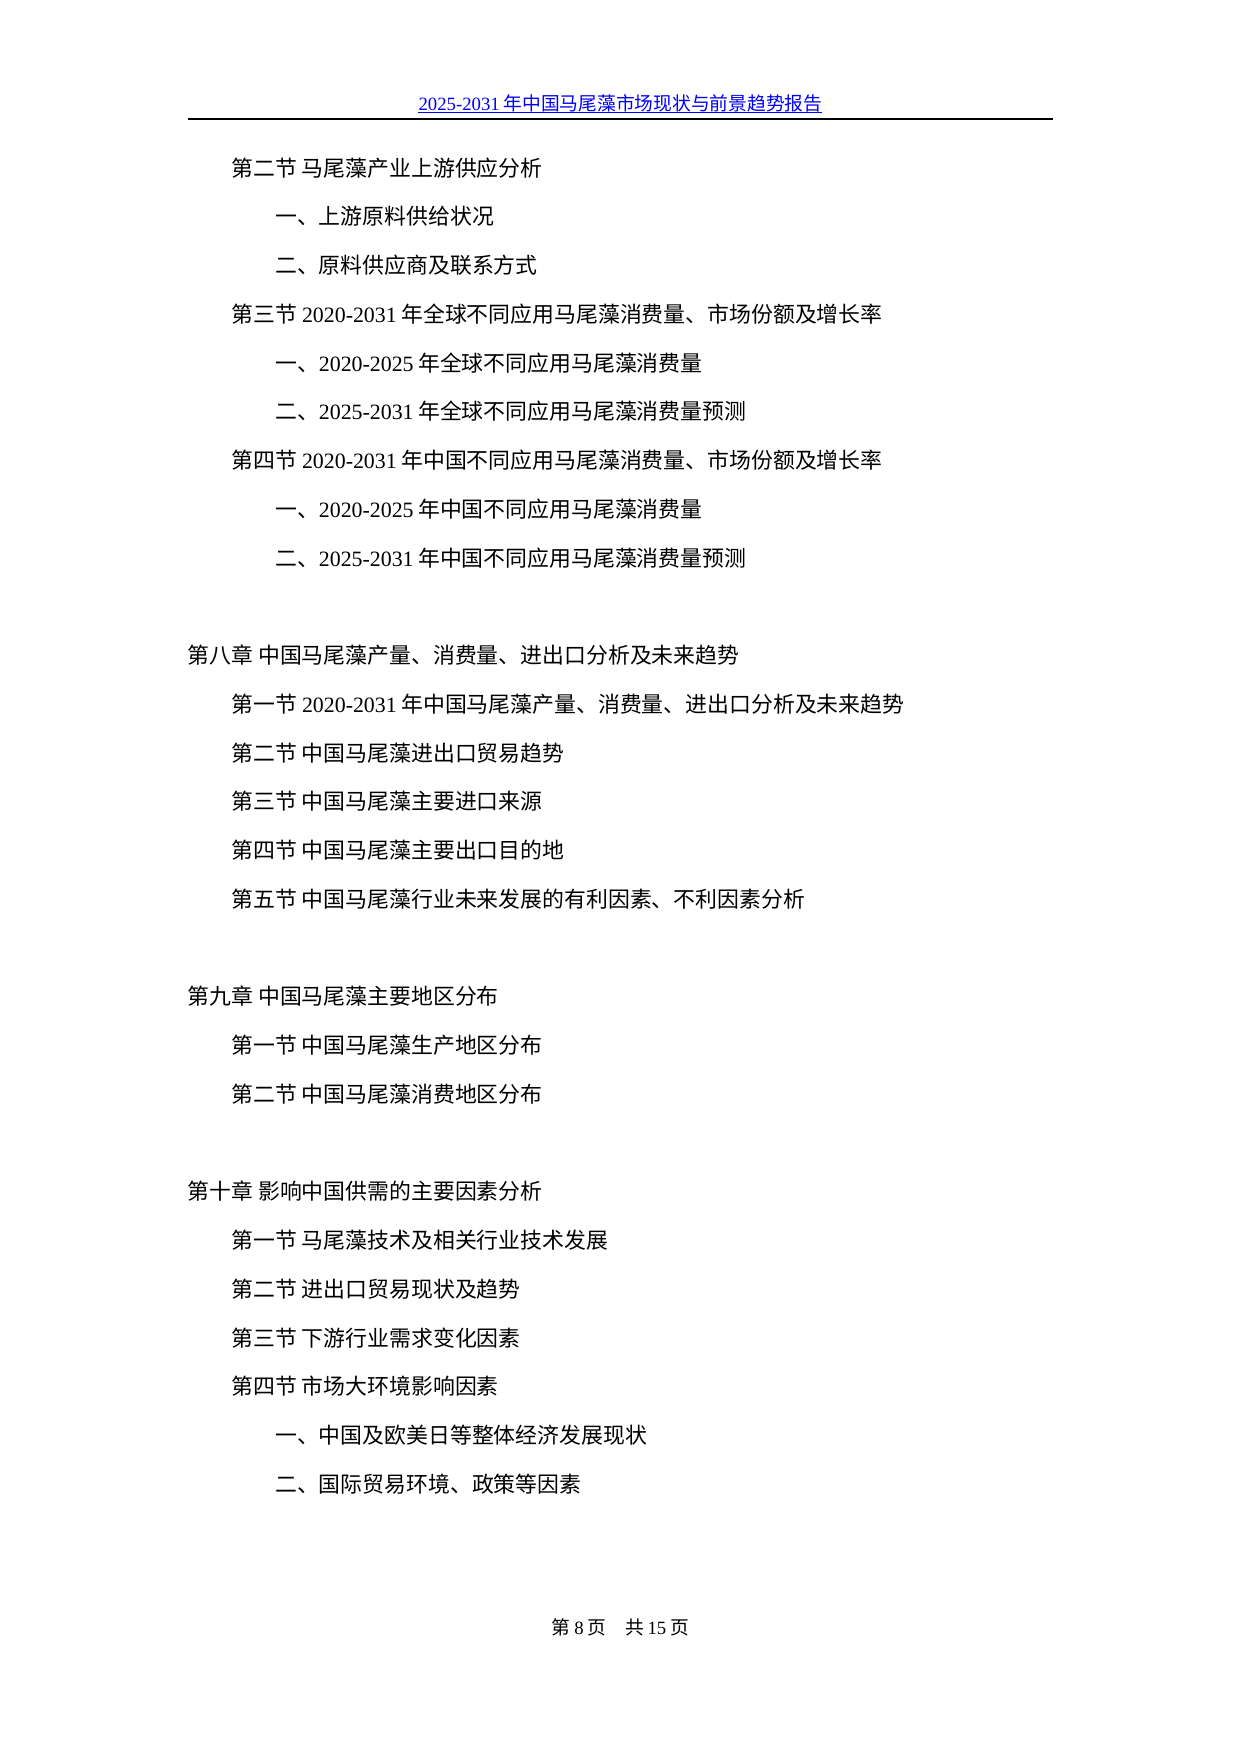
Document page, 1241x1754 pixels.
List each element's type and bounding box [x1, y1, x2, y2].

text [187, 150, 1053, 1499]
